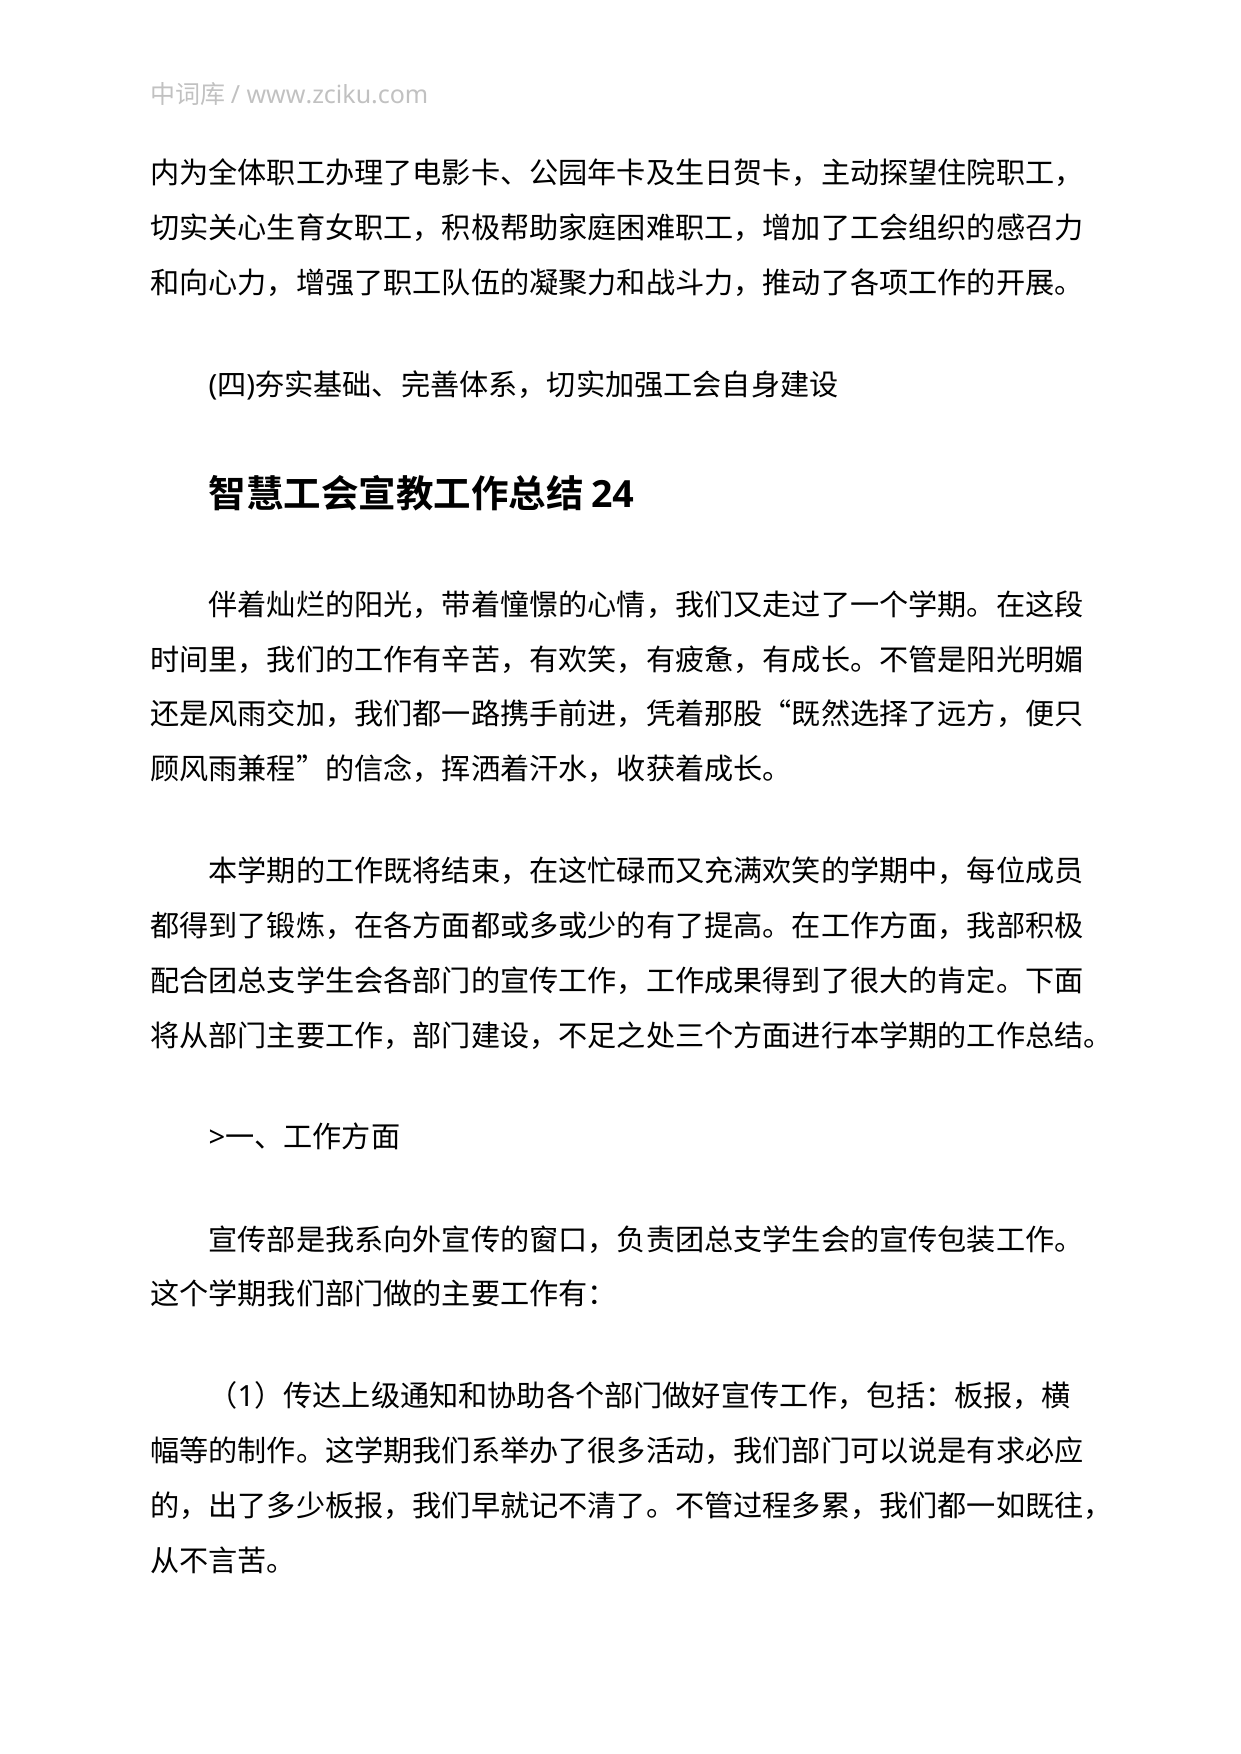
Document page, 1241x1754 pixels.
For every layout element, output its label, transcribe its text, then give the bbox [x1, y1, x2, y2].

text 宣传部是我系向外宣传的窗口，负责团总支学生会的宣传包装工作。这个学期我们部门做的主要工作有： [150, 1216, 1090, 1313]
text （1）传达上级通知和协助各个部门做好宣传工作，包括：板报，横幅等的制作。这学期我们系举办了很多活动，我们部门可以说是有求必应的，出了多少板报，我们早就记不清了。不管过程多累，我们都一如既往，从不言苦。 [150, 1373, 1090, 1580]
text 本学期的工作既将结束，在这忙碌而又充满欢笑的学期中，每位成员都得到了锻炼，在各方面都或多或少的有了提高。在工作方面，我部积极配合团总支学生会各部门的宣传工作，工作成果得到了很大的肯定。下面将从部门主要工作，部门建设，不足之处三个方面进行本学期的工作总结。 [150, 848, 1090, 1054]
text >一、工作方面 [150, 1114, 1090, 1156]
text (四)夯实基础、完善体系，切实加强工会自身建设 [150, 362, 1090, 404]
text 智慧工会宣教工作总结24 [150, 463, 1090, 518]
text 伴着灿烂的阳光，带着憧憬的心情，我们又走过了一个学期。在这段时间里，我们的工作有辛苦，有欢笑，有疲惫，有成长。不管是阳光明媚还是风雨交加，我们都一路携手前进，凭着那股“既然选择了远方，便只顾风雨兼程”的信念，挥洒着汗水，收获着成长。 [150, 581, 1090, 788]
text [150, 150, 1090, 302]
